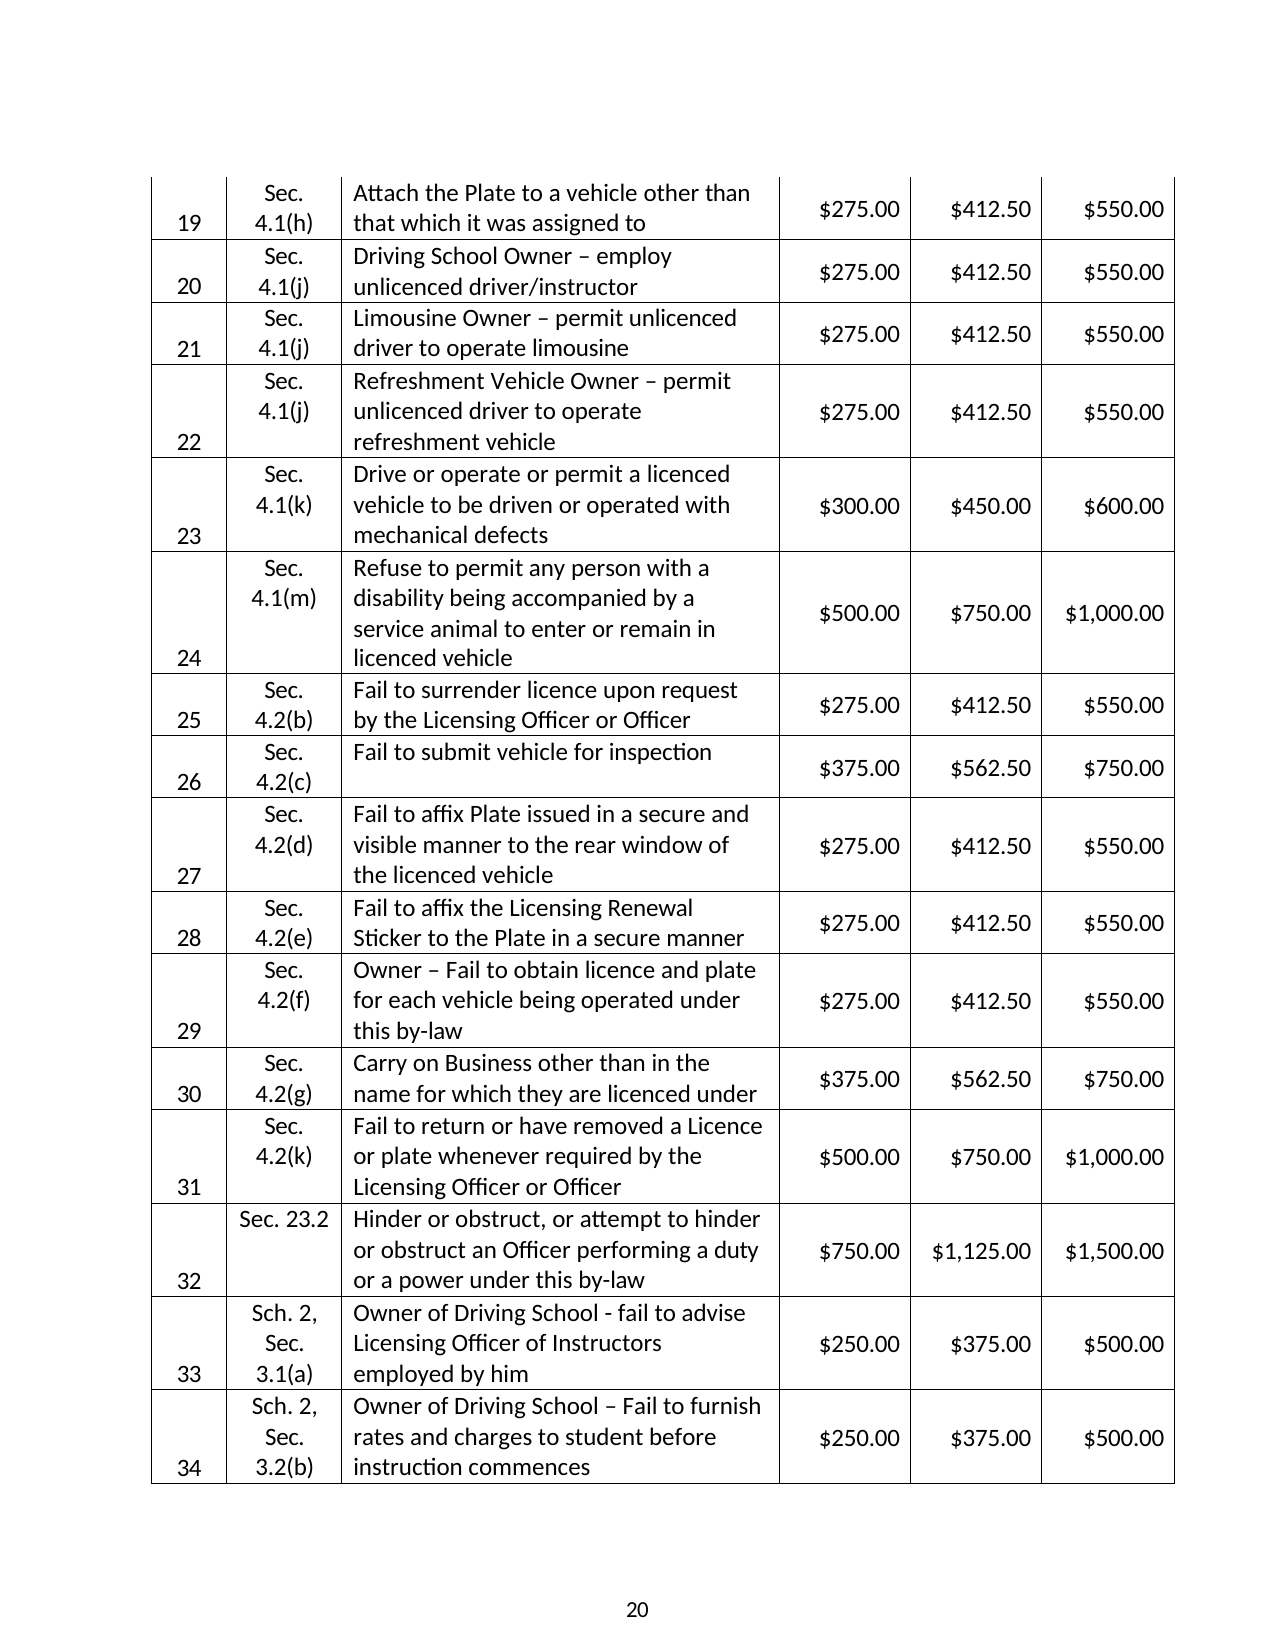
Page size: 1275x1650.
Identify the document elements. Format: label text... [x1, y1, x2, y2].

table_cell $750.00 [1042, 1048, 1174, 1109]
table_cell $1,000.00 [1042, 1110, 1174, 1202]
table_cell Limousine Owner – permit unlicenced driver to operate limousine [342, 303, 779, 364]
table_cell 31 [152, 1110, 226, 1202]
table_cell $562.50 [911, 736, 1041, 797]
table_cell Sec. 4.2(b) [227, 674, 341, 735]
table_cell 20 [152, 240, 226, 302]
table_cell $562.50 [911, 1048, 1041, 1109]
table_cell Owner of Driving School – Fail to furnish rates and charges to student before instruction commences [342, 1390, 779, 1483]
table_cell $500.00 [1042, 1297, 1174, 1389]
table_cell Sec. 4.1(j) [227, 303, 341, 364]
table_cell $250.00 [780, 1297, 910, 1389]
table_cell $412.50 [911, 240, 1041, 302]
table_cell $275.00 [780, 240, 910, 302]
table_cell Fail to affix Plate issued in a secure and visible manner to the rear window of the licenced vehicle [342, 798, 779, 891]
table_cell $412.50 [911, 674, 1041, 735]
table_header $275.00 [780, 177, 910, 239]
table_cell 30 [152, 1048, 226, 1109]
table_cell $275.00 [780, 954, 910, 1047]
table_cell $375.00 [780, 736, 910, 797]
table_cell $500.00 [780, 1110, 910, 1202]
table_cell Fail to submit vehicle for inspection [342, 736, 779, 797]
table_cell 21 [152, 303, 226, 364]
table_cell Refuse to permit any person with a disability being accompanied by a service animal to enter or remain in licenced vehicle [342, 552, 779, 673]
table_cell $600.00 [1042, 458, 1174, 551]
table_cell $412.50 [911, 954, 1041, 1047]
table_cell Sec. 4.1(k) [227, 458, 341, 551]
table_cell $450.00 [911, 458, 1041, 551]
table_cell Sec. 4.2(f) [227, 954, 341, 1047]
table_cell 29 [152, 954, 226, 1047]
table_cell Owner of Driving School - fail to advise Licensing Officer of Instructors employed by him [342, 1297, 779, 1389]
table_cell Sec. 4.2(k) [227, 1110, 341, 1202]
table_cell $500.00 [1042, 1390, 1174, 1483]
table_cell $375.00 [911, 1297, 1041, 1389]
table_cell $550.00 [1042, 303, 1174, 364]
table_cell $750.00 [1042, 736, 1174, 797]
table_cell $550.00 [1042, 798, 1174, 891]
table_cell Sec. 4.1(j) [227, 365, 341, 457]
table_cell 32 [152, 1204, 226, 1296]
table_cell $275.00 [780, 674, 910, 735]
table_cell 24 [152, 552, 226, 673]
table_cell Sch. 2, Sec. 3.2(b) [227, 1390, 341, 1483]
table_cell Sec. 4.2(e) [227, 892, 341, 953]
table_cell Fail to surrender licence upon request by the Licensing Officer or Officer [342, 674, 779, 735]
table_cell Carry on Business other than in the name for which they are licenced under [342, 1048, 779, 1109]
table_cell Owner – Fail to obtain licence and plate for each vehicle being operated under this by-law [342, 954, 779, 1047]
table_cell Sec. 4.2(c) [227, 736, 341, 797]
table_cell Sec. 4.2(d) [227, 798, 341, 891]
table_cell $750.00 [911, 1110, 1041, 1202]
table_cell $550.00 [1042, 365, 1174, 457]
table_cell 22 [152, 365, 226, 457]
table_cell $300.00 [780, 458, 910, 551]
table_header $412.50 [911, 177, 1041, 239]
table_cell $275.00 [780, 303, 910, 364]
table_cell $412.50 [911, 798, 1041, 891]
table_cell Hinder or obstruct, or attempt to hinder or obstruct an Officer performing a duty or a power under this by-law [342, 1204, 779, 1296]
table_cell $550.00 [1042, 240, 1174, 302]
table_cell $550.00 [1042, 892, 1174, 953]
table_cell Drive or operate or permit a licenced vehicle to be driven or operated with mechanical defects [342, 458, 779, 551]
table_cell Sec. 23.2 [227, 1204, 341, 1296]
table_cell Sec. 4.2(g) [227, 1048, 341, 1109]
table_header 19 [152, 177, 226, 239]
table_cell $412.50 [911, 892, 1041, 953]
table_cell Refreshment Vehicle Owner – permit unlicenced driver to operate refreshment vehicle [342, 365, 779, 457]
table_cell 25 [152, 674, 226, 735]
table_cell $550.00 [1042, 674, 1174, 735]
table_cell $412.50 [911, 303, 1041, 364]
table_cell 27 [152, 798, 226, 891]
table_header Attach the Plate to a vehicle other than that which it was assigned to [342, 177, 779, 239]
table_header $550.00 [1042, 177, 1174, 239]
table_cell Fail to return or have removed a Licence or plate whenever required by the Licensing Officer or Officer [342, 1110, 779, 1202]
table_cell Driving School Owner – employ unlicenced driver/instructor [342, 240, 779, 302]
table_cell 23 [152, 458, 226, 551]
table_header Sec. 4.1(h) [227, 177, 341, 239]
table_cell $275.00 [780, 798, 910, 891]
table_cell 33 [152, 1297, 226, 1389]
table_cell 34 [152, 1390, 226, 1483]
table_cell Sec. 4.1(m) [227, 552, 341, 673]
table_cell $275.00 [780, 365, 910, 457]
table_cell $1,000.00 [1042, 552, 1174, 673]
table_cell Sec. 4.1(j) [227, 240, 341, 302]
table_cell 26 [152, 736, 226, 797]
table_cell $550.00 [1042, 954, 1174, 1047]
table_cell $500.00 [780, 552, 910, 673]
table_cell $375.00 [911, 1390, 1041, 1483]
table_cell $250.00 [780, 1390, 910, 1483]
table_cell $412.50 [911, 365, 1041, 457]
table_cell Fail to affix the Licensing Renewal Sticker to the Plate in a secure manner [342, 892, 779, 953]
table_cell $1,500.00 [1042, 1204, 1174, 1296]
table_cell 28 [152, 892, 226, 953]
table_cell $275.00 [780, 892, 910, 953]
table_cell $1,125.00 [911, 1204, 1041, 1296]
table_cell $750.00 [780, 1204, 910, 1296]
table_cell $375.00 [780, 1048, 910, 1109]
table_cell $750.00 [911, 552, 1041, 673]
table_cell Sch. 2, Sec. 3.1(a) [227, 1297, 341, 1389]
